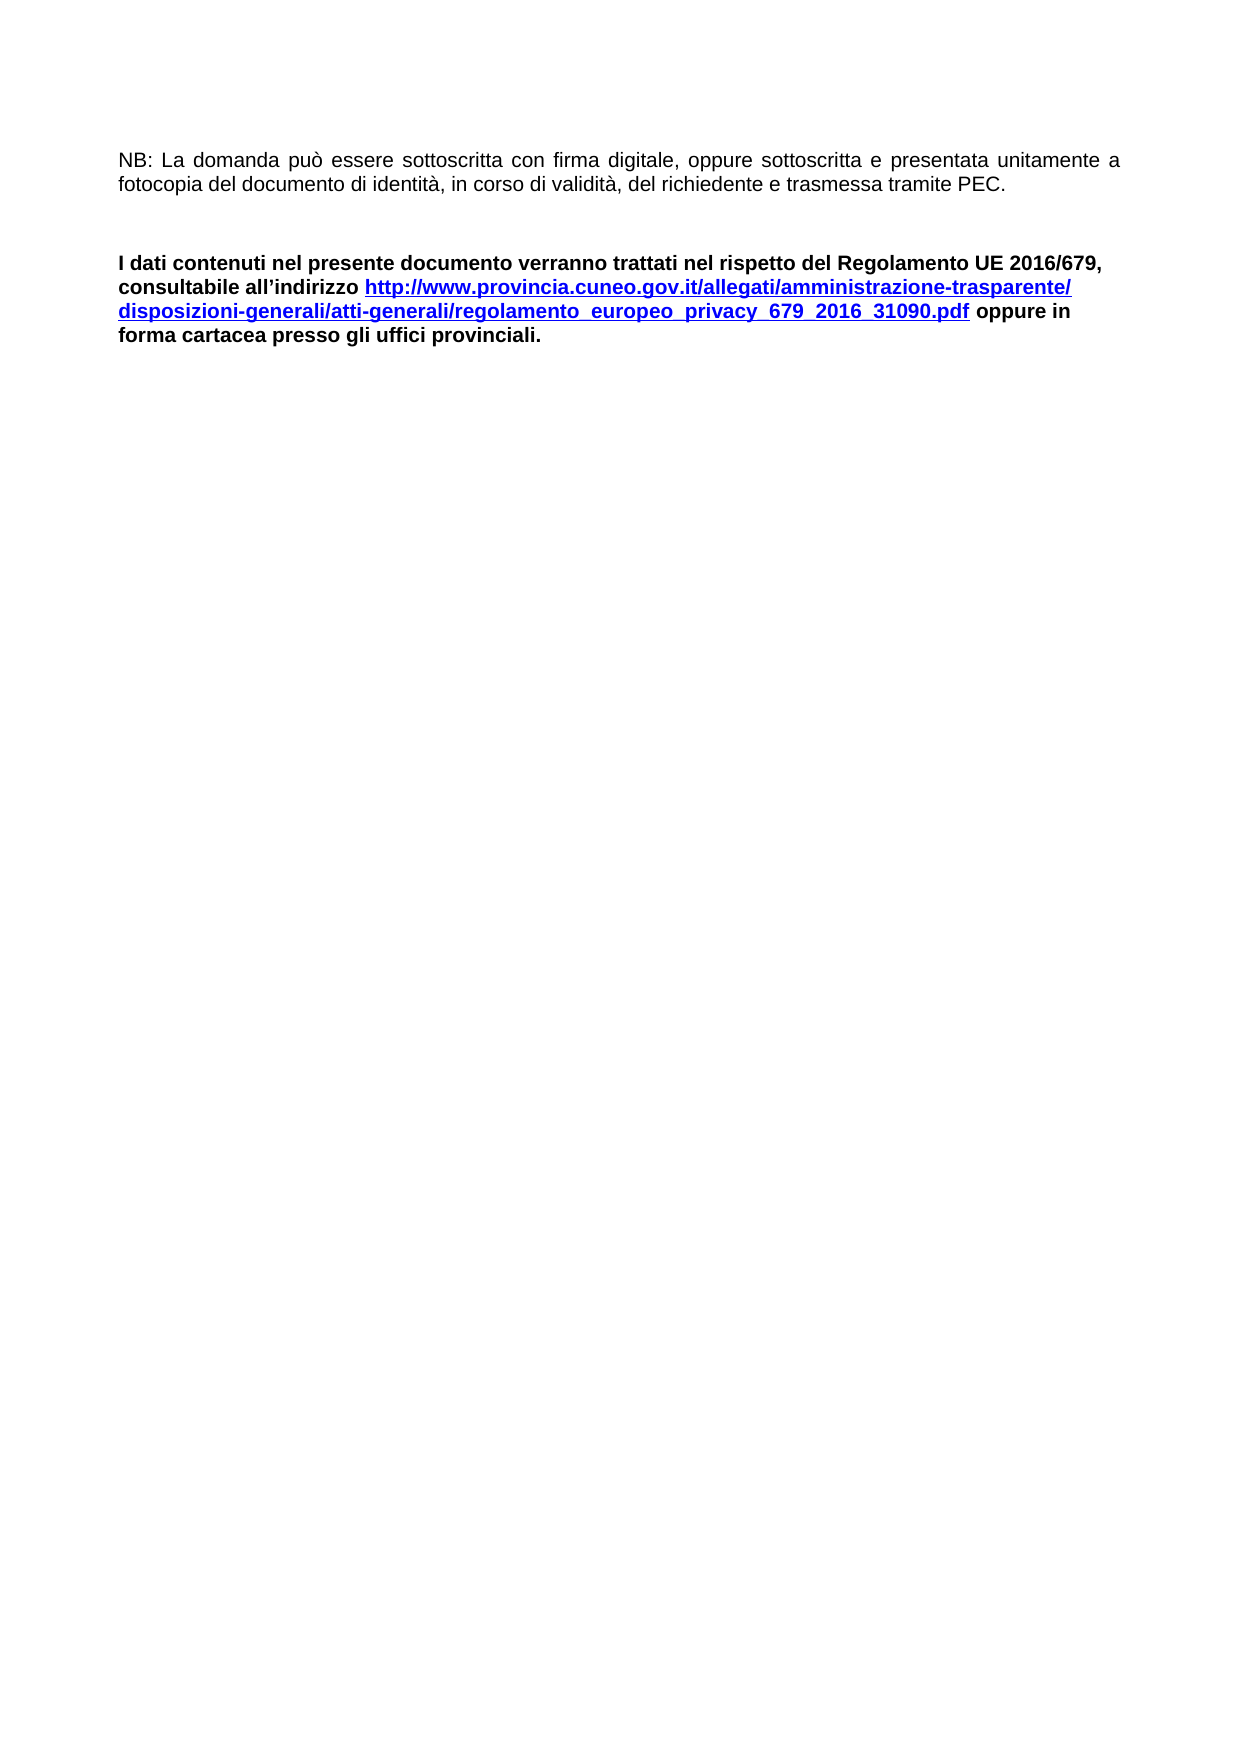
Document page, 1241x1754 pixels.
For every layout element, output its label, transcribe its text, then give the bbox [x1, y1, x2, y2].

text NB: La domanda può essere sottoscritta con firma digitale, oppure sottoscritta e presentata unitamente a fotocopia del documento di identità, in corso di validità, del richiedente e trasmessa tramite PEC. [118, 148, 1122, 196]
text I dati contenuti nel presente documento verranno trattati nel rispetto del Regolamento UE 2016/679, consultabile all’indirizzo http://www.provincia.cuneo.gov.it/allegati/amministrazione-trasparente/disposizioni-generali/atti-generali/regolamento_europeo_privacy_679_2016_31090.pdf oppure in forma cartacea presso gli uffici provinciali. [118, 251, 1122, 347]
